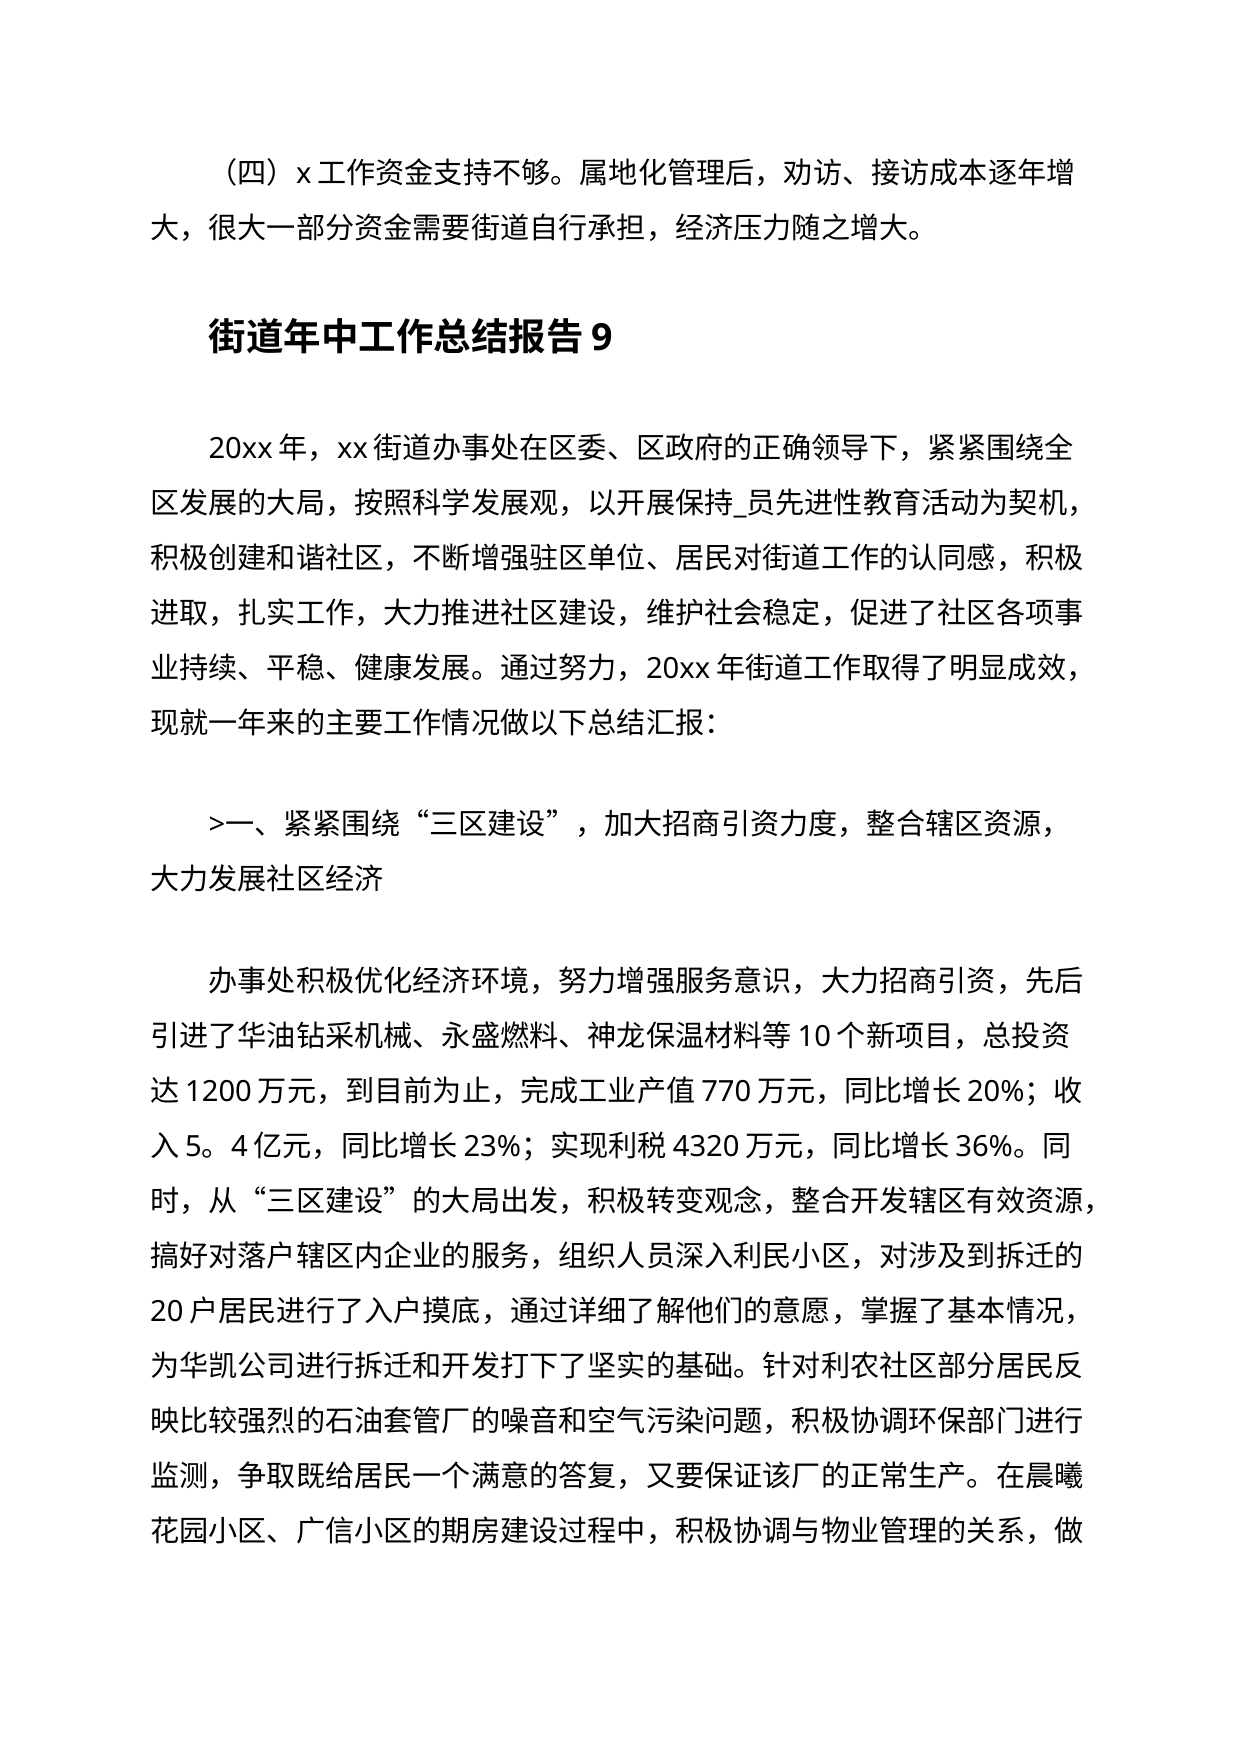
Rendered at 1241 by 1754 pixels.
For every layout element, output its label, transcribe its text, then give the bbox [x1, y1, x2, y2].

text 20xx年，xx街道办事处在区委、区政府的正确领导下，紧紧围绕全区发展的大局，按照科学发展观，以开展保持_员先进性教育活动为契机，积极创建和谐社区，不断增强驻区单位、居民对街道工作的认同感，积极进取，扎实工作，大力推进社区建设，维护社会稳定，促进了社区各项事业持续、平稳、健康发展。通过努力，20xx年街道工作取得了明显成效，现就一年来的主要工作情况做以下总结汇报： [150, 424, 1090, 741]
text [150, 958, 1090, 1549]
text 街道年中工作总结报告9 [150, 307, 1090, 361]
text （四）x工作资金支持不够。属地化管理后，劝访、接访成本逐年增大，很大一部分资金需要街道自行承担，经济压力随之增大。 [150, 150, 1090, 247]
text >一、紧紧围绕“三区建设”，加大招商引资力度，整合辖区资源，大力发展社区经济 [150, 801, 1090, 898]
